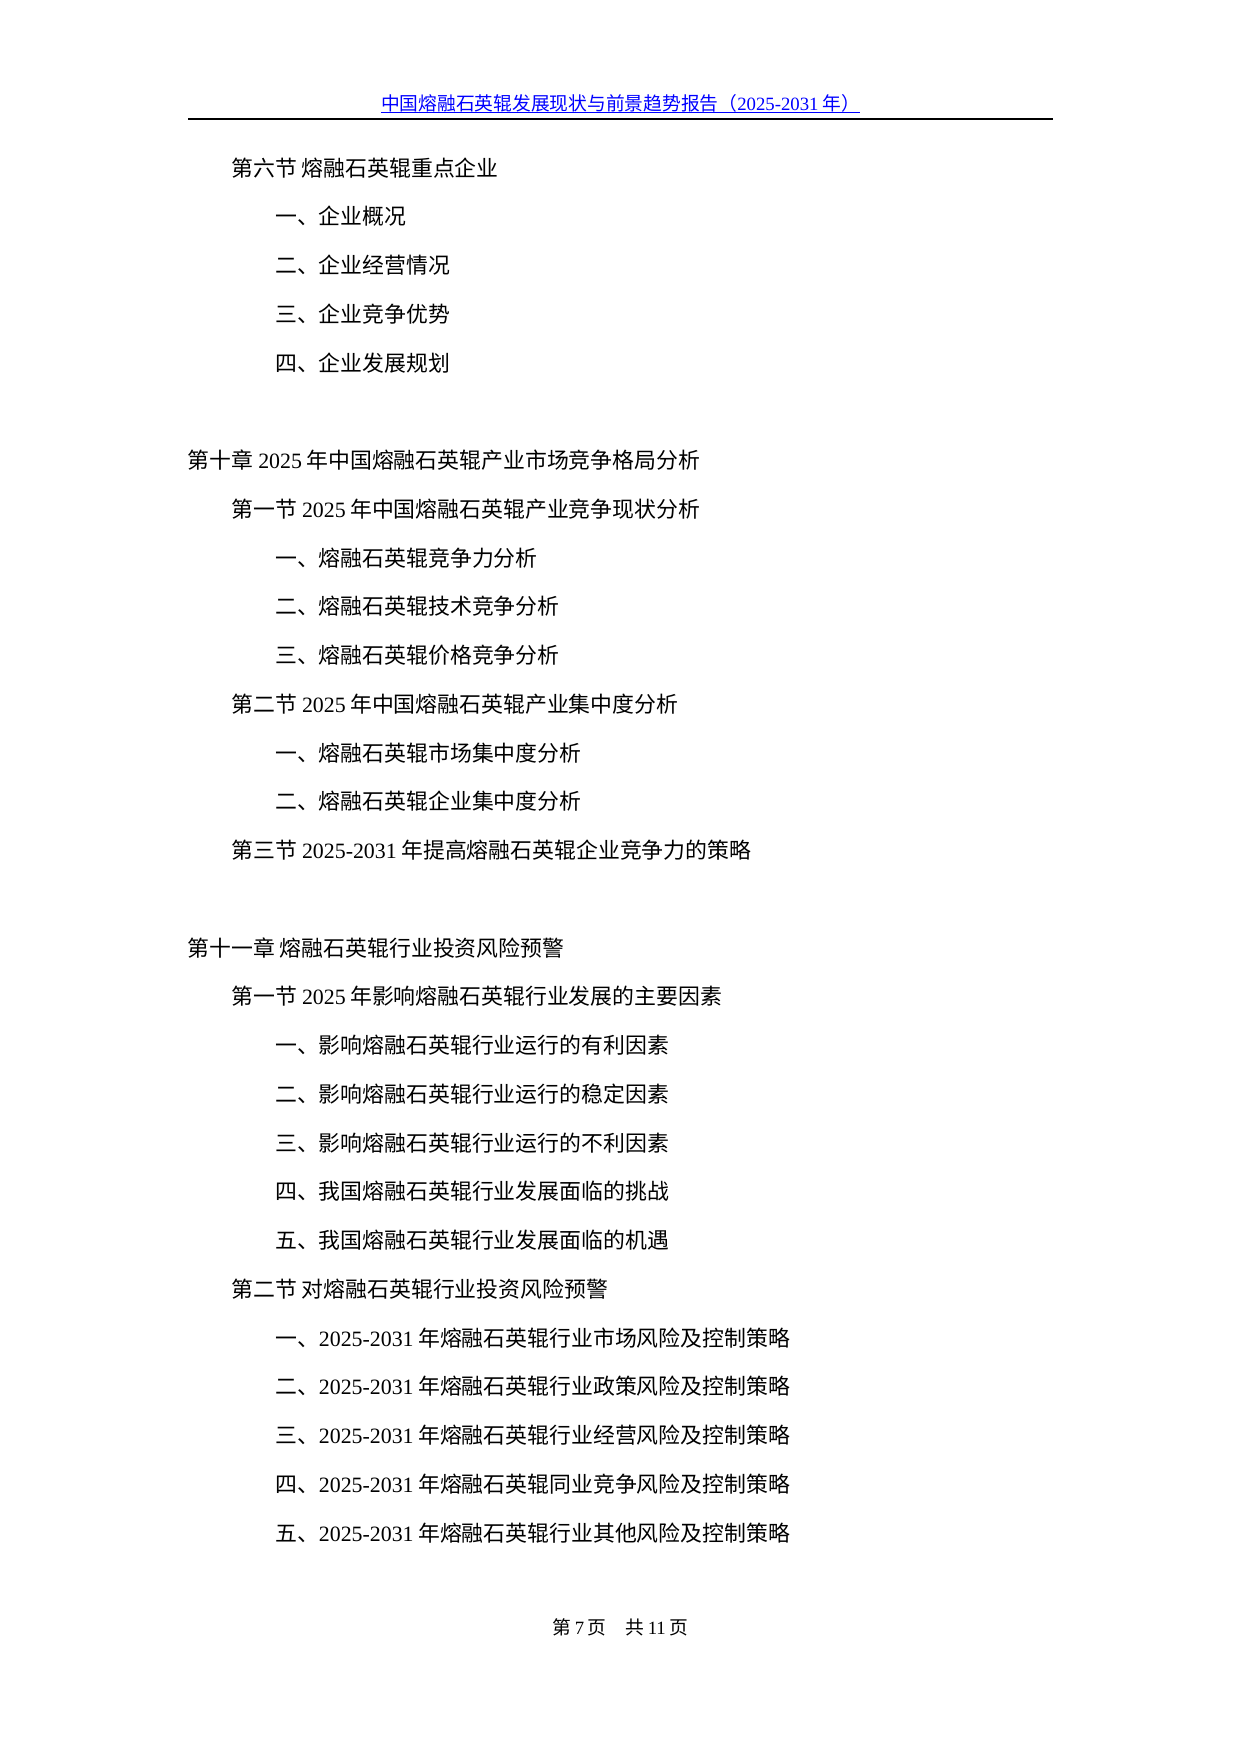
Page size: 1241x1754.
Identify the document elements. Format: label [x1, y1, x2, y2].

text [187, 150, 1053, 1548]
